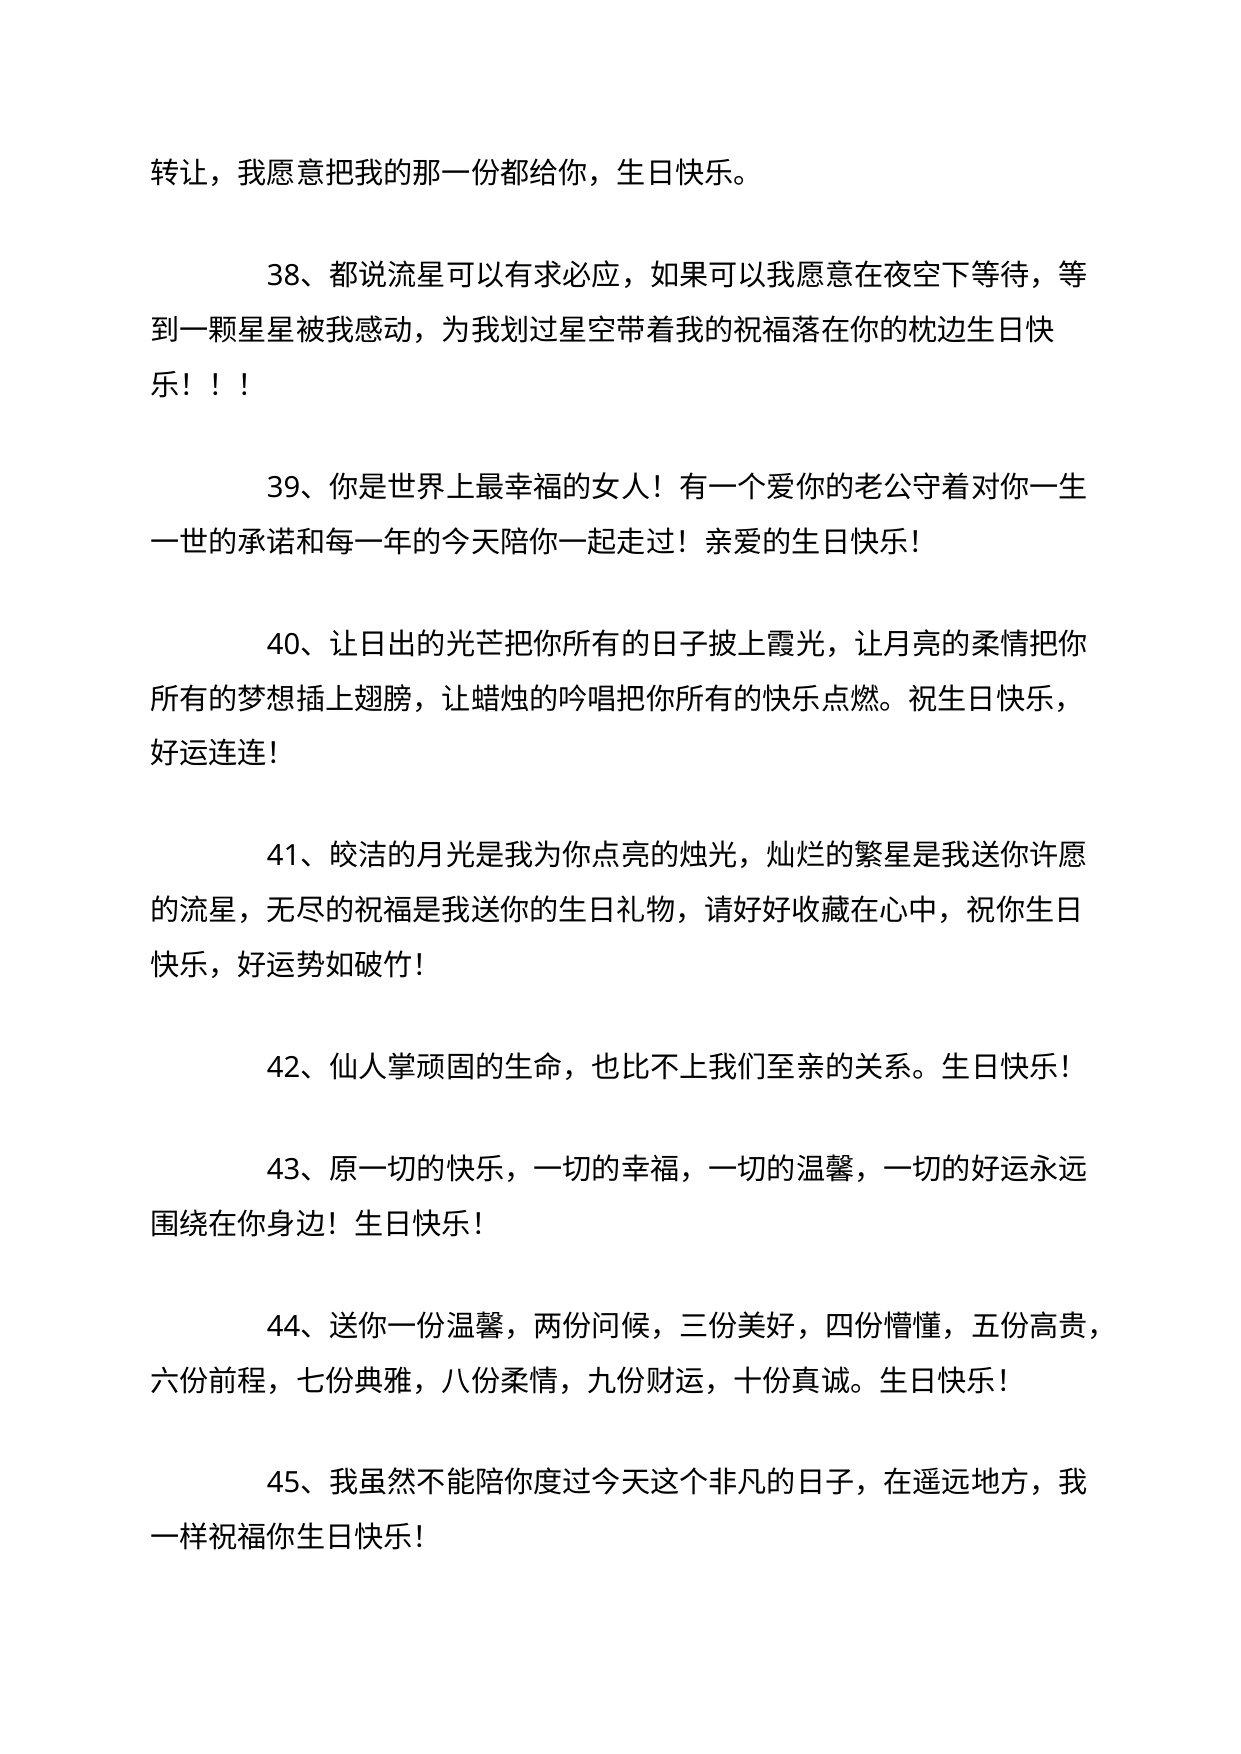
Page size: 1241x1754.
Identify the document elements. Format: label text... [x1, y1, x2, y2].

text 39、你是世界上最幸福的女人！有一个爱你的老公守着对你一生一世的承诺和每一年的今天陪你一起走过！亲爱的生日快乐！ [150, 463, 1090, 561]
text 43、原一切的快乐，一切的幸福，一切的温馨，一切的好运永远围绕在你身边！生日快乐！ [150, 1146, 1090, 1243]
text 45、我虽然不能陪你度过今天这个非凡的日子，在遥远地方，我一样祝福你生日快乐！ [150, 1459, 1090, 1556]
text 40、让日出的光芒把你所有的日子披上霞光，让月亮的柔情把你所有的梦想插上翅膀，让蜡烛的吟唱把你所有的快乐点燃。祝生日快乐，好运连连！ [150, 620, 1090, 772]
text 44、送你一份温馨，两份问候，三份美好，四份懵懂，五份高贵，六份前程，七份典雅，八份柔情，九份财运，十份真诚。生日快乐！ [150, 1302, 1090, 1399]
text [150, 150, 1090, 192]
text 41、皎洁的月光是我为你点亮的烛光，灿烂的繁星是我送你许愿的流星，无尽的祝福是我送你的生日礼物，请好好收藏在心中，祝你生日快乐，好运势如破竹！ [150, 832, 1090, 984]
text 42、仙人掌顽固的生命，也比不上我们至亲的关系。生日快乐！ [150, 1043, 1090, 1086]
text 38、都说流星可以有求必应，如果可以我愿意在夜空下等待，等到一颗星星被我感动，为我划过星空带着我的祝福落在你的枕边生日快乐！！！ [150, 252, 1090, 404]
